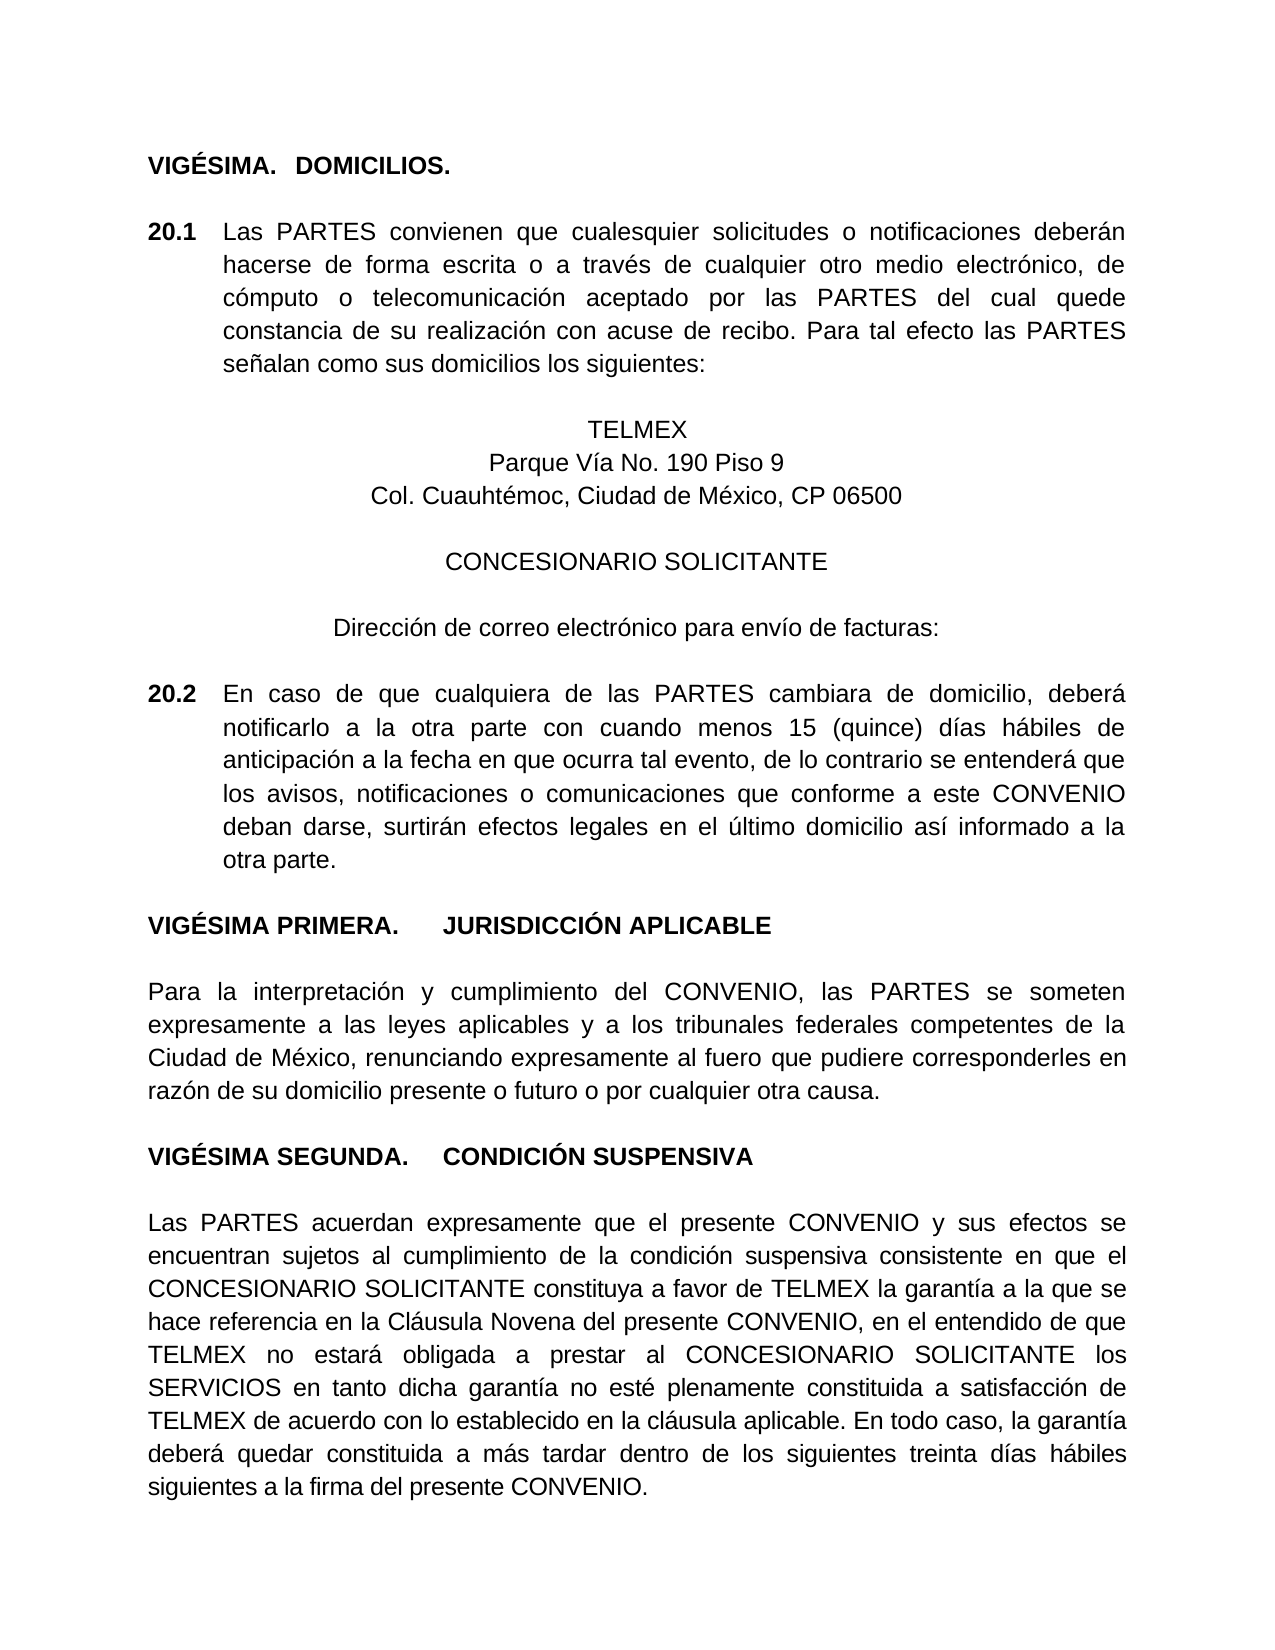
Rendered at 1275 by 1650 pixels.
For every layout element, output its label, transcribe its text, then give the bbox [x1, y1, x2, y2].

text TELMEX [148, 415, 1127, 444]
text VIGÉSIMA SEGUNDA. CONDICIÓN SUSPENSIVA [148, 1142, 1127, 1171]
text CONCESIONARIO SOLICITANTE [260, 547, 1013, 576]
text Parque Vía No. 190 Piso 9 [260, 448, 1013, 477]
text Dirección de correo electrónico para envío de facturas: [260, 613, 1013, 642]
text Las PARTES acuerdan expresamente que el presente CONVENIO y sus efectos se encuentran sujetos al cumplimiento de la condición suspensiva consistente en que el CONCESIONARIO SOLICITANTE constituya a favor de TELMEX la garantía a la que se hace referencia en la Cláusula Novena del presente CONVENIO, en el entendido de que TELMEX no estará obligada a prestar al CONCESIONARIO SOLICITANTE los SERVICIOS en tanto dicha garantía no esté plenamente constituida a satisfacción de TELMEX de acuerdo con lo establecido en la cláusula aplicable. En todo caso, la garantía deberá quedar constituida a más tardar dentro de los siguientes treinta días hábiles siguientes a la firma del presente CONVENIO. [148, 1208, 1127, 1501]
text VIGÉSIMA PRIMERA. JURISDICCIÓN APLICABLE [148, 911, 1127, 939]
text Col. Cuauhtémoc, Ciudad de México, CP 06500 [260, 481, 1013, 510]
text VIGÉSIMA. DOMICILIOS. [148, 151, 1127, 180]
text 20.2 En caso de que cualquiera de las PARTES cambiara de domicilio, deberá notificarlo a la otra parte con cuando menos 15 (quince) días hábiles de anticipación a la fecha en que ocurra tal evento, de lo contrario se entenderá que los avisos, notificaciones o comunicaciones que conforme a este CONVENIO deban darse, surtirán efectos legales en el último domicilio así informado a la otra parte. [148, 679, 1127, 873]
text 20.1 Las PARTES convienen que cualesquier solicitudes o notificaciones deberán hacerse de forma escrita o a través de cualquier otro medio electrónico, de cómputo o telecomunicación aceptado por las PARTES del cual quede constancia de su realización con acuse de recibo. Para tal efecto las PARTES señalan como sus domicilios los siguientes: [148, 217, 1127, 378]
text Para la interpretación y cumplimiento del CONVENIO, las PARTES se someten expresamente a las leyes aplicables y a los tribunales federales competentes de la Ciudad de México, renunciando expresamente al fuero que pudiere corresponderles en razón de su domicilio presente o futuro o por cualquier otra causa. [148, 977, 1127, 1104]
